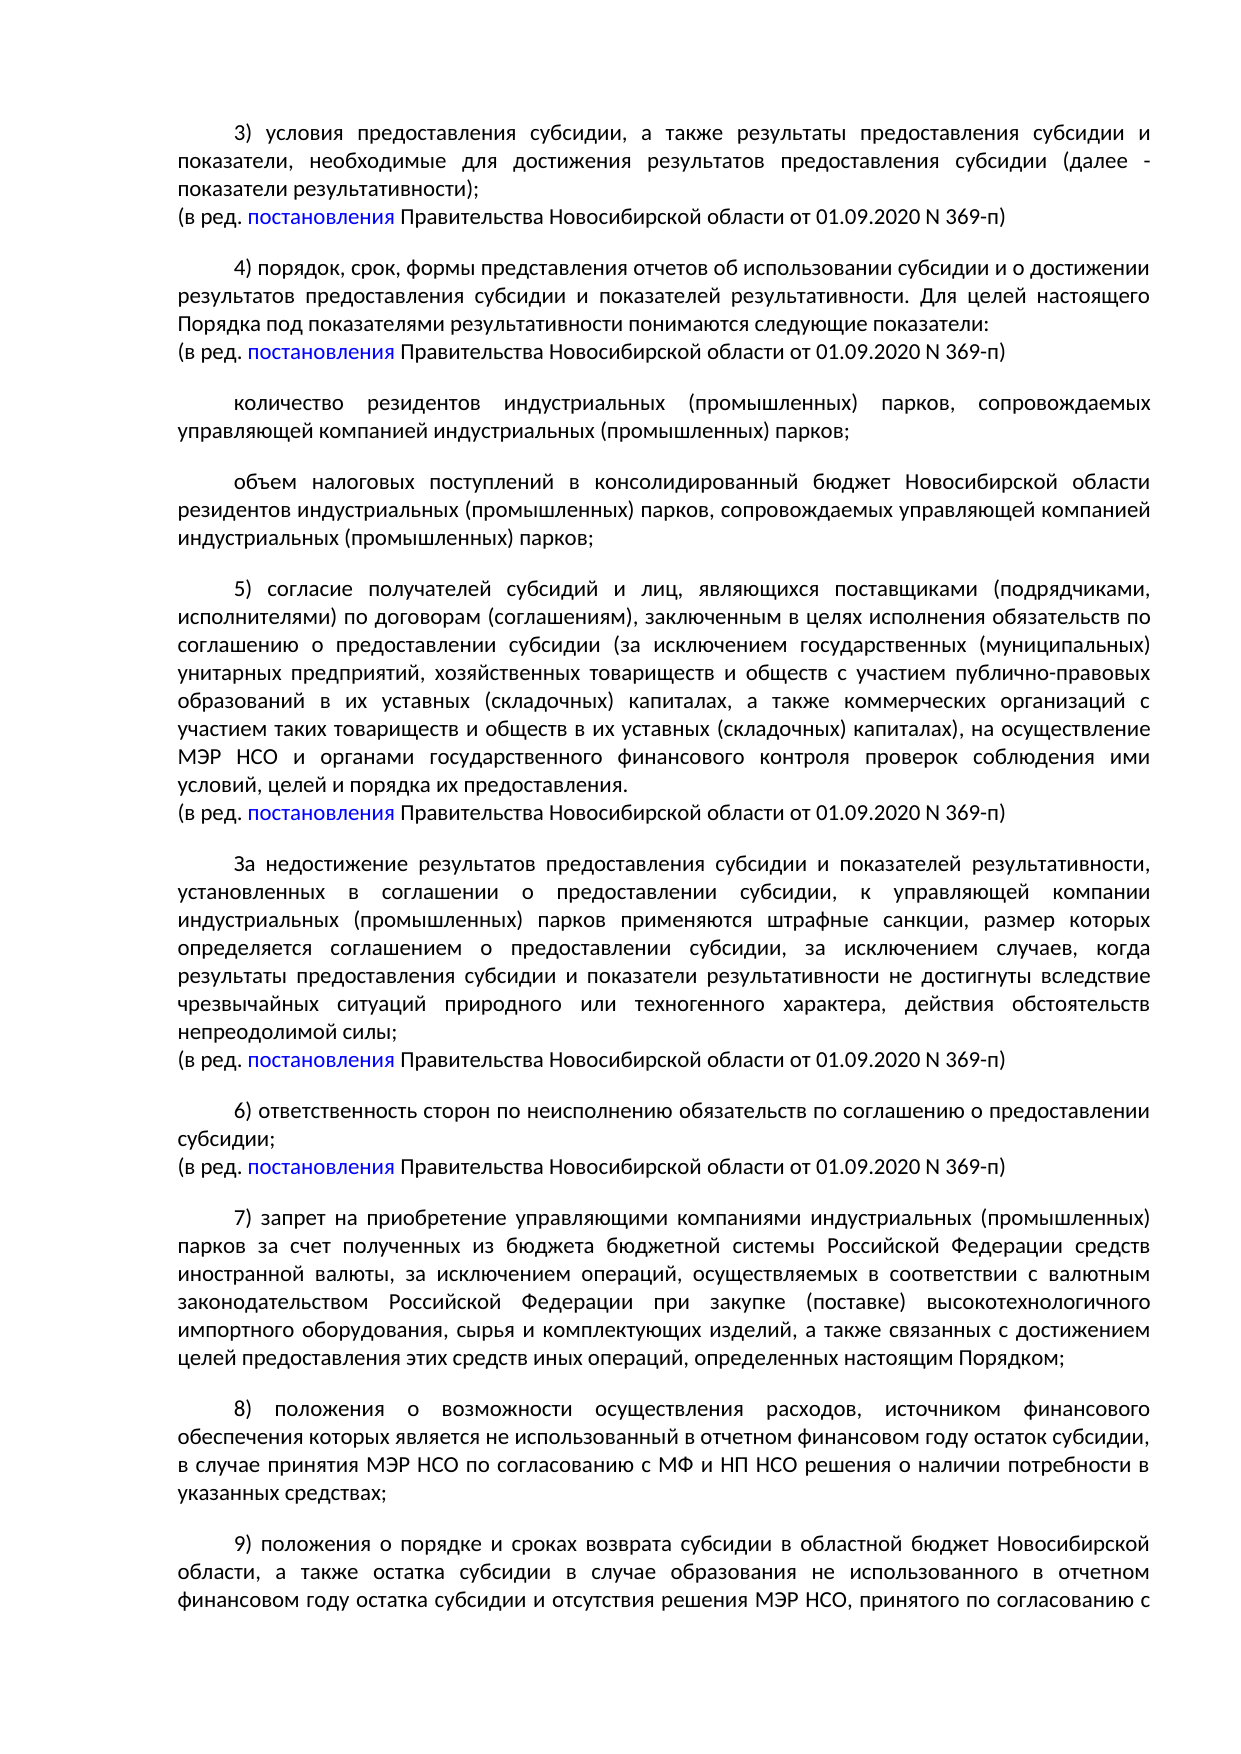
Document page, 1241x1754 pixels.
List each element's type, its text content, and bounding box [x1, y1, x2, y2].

text объем налоговых поступлений в консолидированный бюджет Новосибирской области резидентов индустриальных (промышленных) парков, сопровождаемых управляющей компанией индустриальных (промышленных) парков; [177, 467, 1152, 551]
text (в ред. постановления Правительства Новосибирской области от 01.09.2020 N 369-п) [177, 1152, 1152, 1180]
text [177, 1529, 1152, 1613]
text 7) запрет на приобретение управляющими компаниями индустриальных (промышленных) парков за счет полученных из бюджета бюджетной системы Российской Федерации средств иностранной валюты, за исключением операций, осуществляемых в соответствии с валютным законодательством Российской Федерации при закупке (поставке) высокотехнологичного импортного оборудования, сырья и комплектующих изделий, а также связанных с достижением целей предоставления этих средств иных операций, определенных настоящим Порядком; [177, 1203, 1152, 1371]
text (в ред. постановления Правительства Новосибирской области от 01.09.2020 N 369-п) [177, 1045, 1152, 1073]
text 8) положения о возможности осуществления расходов, источником финансового обеспечения которых является не использованный в отчетном финансовом году остаток субсидии, в случае принятия МЭР НСО по согласованию с МФ и НП НСО решения о наличии потребности в указанных средствах; [177, 1394, 1152, 1506]
text За недостижение результатов предоставления субсидии и показателей результативности, установленных в соглашении о предоставлении субсидии, к управляющей компании индустриальных (промышленных) парков применяются штрафные санкции, размер которых определяется соглашением о предоставлении субсидии, за исключением случаев, когда результаты предоставления субсидии и показатели результативности не достигнуты вследствие чрезвычайных ситуаций природного или техногенного характера, действия обстоятельств непреодолимой силы; [177, 849, 1152, 1045]
text 6) ответственность сторон по неисполнению обязательств по соглашению о предоставлении субсидии; [177, 1096, 1152, 1152]
text количество резидентов индустриальных (промышленных) парков, сопровождаемых управляющей компанией индустриальных (промышленных) парков; [177, 388, 1152, 444]
text 3) условия предоставления субсидии, а также результаты предоставления субсидии и показатели, необходимые для достижения результатов предоставления субсидии (далее - показатели результативности); [177, 118, 1152, 202]
text 5) согласие получателей субсидий и лиц, являющихся поставщиками (подрядчиками, исполнителями) по договорам (соглашениям), заключенным в целях исполнения обязательств по соглашению о предоставлении субсидии (за исключением государственных (муниципальных) унитарных предприятий, хозяйственных товариществ и обществ с участием публично-правовых образований в их уставных (складочных) капиталах, а также коммерческих организаций с участием таких товариществ и обществ в их уставных (складочных) капиталах), на осуществление МЭР НСО и органами государственного финансового контроля проверок соблюдения ими условий, целей и порядка их предоставления. [177, 574, 1152, 798]
text (в ред. постановления Правительства Новосибирской области от 01.09.2020 N 369-п) [177, 202, 1152, 230]
text (в ред. постановления Правительства Новосибирской области от 01.09.2020 N 369-п) [177, 798, 1152, 826]
text 4) порядок, срок, формы представления отчетов об использовании субсидии и о достижении результатов предоставления субсидии и показателей результативности. Для целей настоящего Порядка под показателями результативности понимаются следующие показатели: [177, 253, 1152, 337]
text (в ред. постановления Правительства Новосибирской области от 01.09.2020 N 369-п) [177, 337, 1152, 365]
